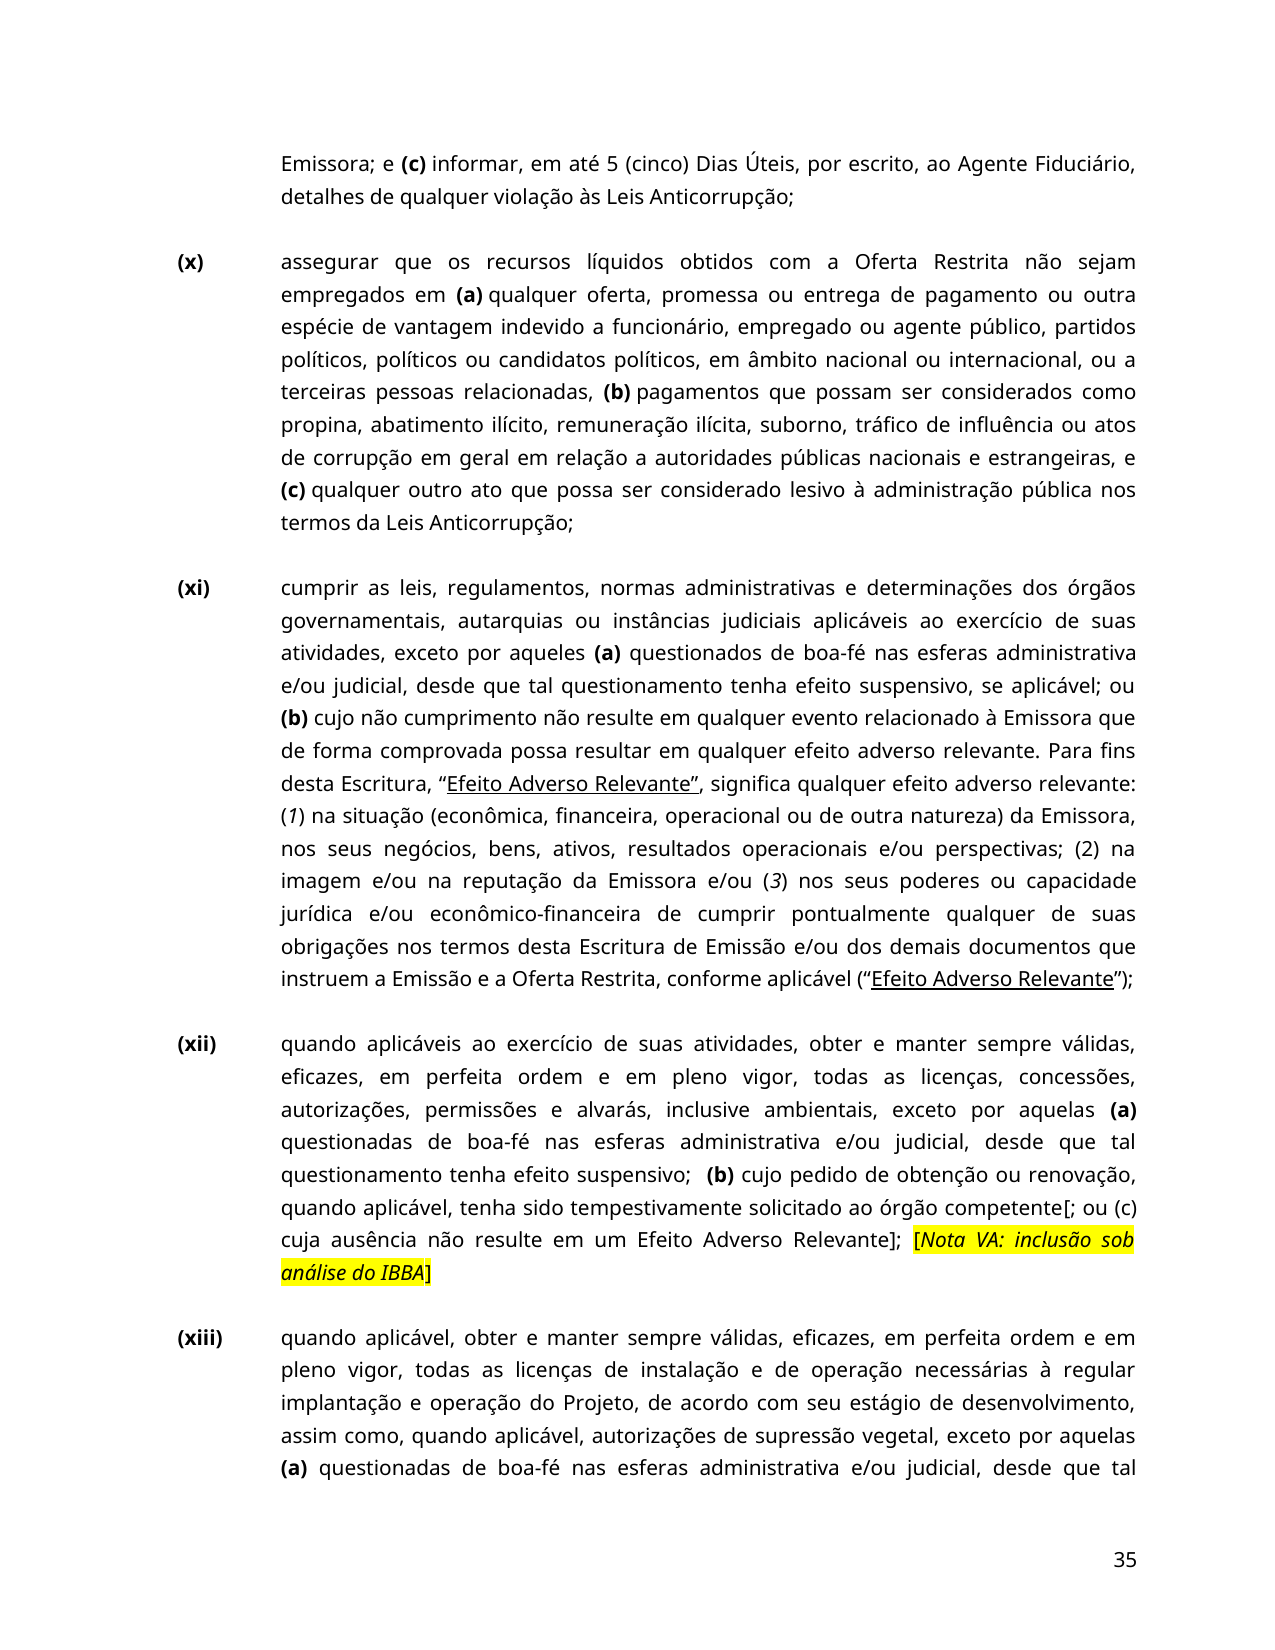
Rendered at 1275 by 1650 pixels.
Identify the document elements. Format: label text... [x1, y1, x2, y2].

list assegurar que os recursos líquidos obtidos com a Oferta Restrita não sejam empregados em (a) qualquer oferta, promessa ou entrega de pagamento ou outra espécie de vantagem indevido a funcionário, empregado ou agente público, partidos políticos, políticos ou candidatos políticos, em âmbito nacional ou internacional, ou a terceiras pessoas relacionadas, (b) pagamentos que possam ser considerados como propina, abatimento ilícito, remuneração ilícita, suborno, tráfico de influência ou atos de corrupção em geral em relação a autoridades públicas nacionais e estrangeiras, e (c) qualquer outro ato que possa ser considerado lesivo à administração pública nos termos da Leis Anticorrupção; [177, 247, 1137, 536]
list cumprir as leis, regulamentos, normas administrativas e determinações dos órgãos governamentais, autarquias ou instâncias judiciais aplicáveis ao exercício de suas atividades, exceto por aqueles (a) questionados de boa-fé nas esferas administrativa e/ou judicial, desde que tal questionamento tenha efeito suspensivo, se aplicável; ou (b) cujo não cumprimento não resulte em qualquer evento relacionado à Emissora que de forma comprovada possa resultar em qualquer efeito adverso relevante. Para fins desta Escritura, “Efeito Adverso Relevante”, significa qualquer efeito adverso relevante: (1) na situação (econômica, financeira, operacional ou de outra natureza) da Emissora, nos seus negócios, bens, ativos, resultados operacionais e/ou perspectivas; (2) na imagem e/ou na reputação da Emissora e/ou (3) nos seus poderes ou capacidade jurídica e/ou econômico-financeira de cumprir pontualmente qualquer de suas obrigações nos termos desta Escritura de Emissão e/ou dos demais documentos que instruem a Emissão e a Oferta Restrita, conforme aplicável (“Efeito Adverso Relevante”); [177, 573, 1137, 993]
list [177, 1323, 1137, 1482]
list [177, 149, 1137, 210]
list quando aplicáveis ao exercício de suas atividades, obter e manter sempre válidas, eficazes, em perfeita ordem e em pleno vigor, todas as licenças, concessões, autorizações, permissões e alvarás, inclusive ambientais, exceto por aquelas (a) questionadas de boa-fé nas esferas administrativa e/ou judicial, desde que tal questionamento tenha efeito suspensivo; (b) cujo pedido de obtenção ou renovação, quando aplicável, tenha sido tempestivamente solicitado ao órgão competente[; ou (c) cuja ausência não resulte em um Efeito Adverso Relevante]; [Nota VA: inclusão sob análise do IBBA] [177, 1029, 1137, 1286]
